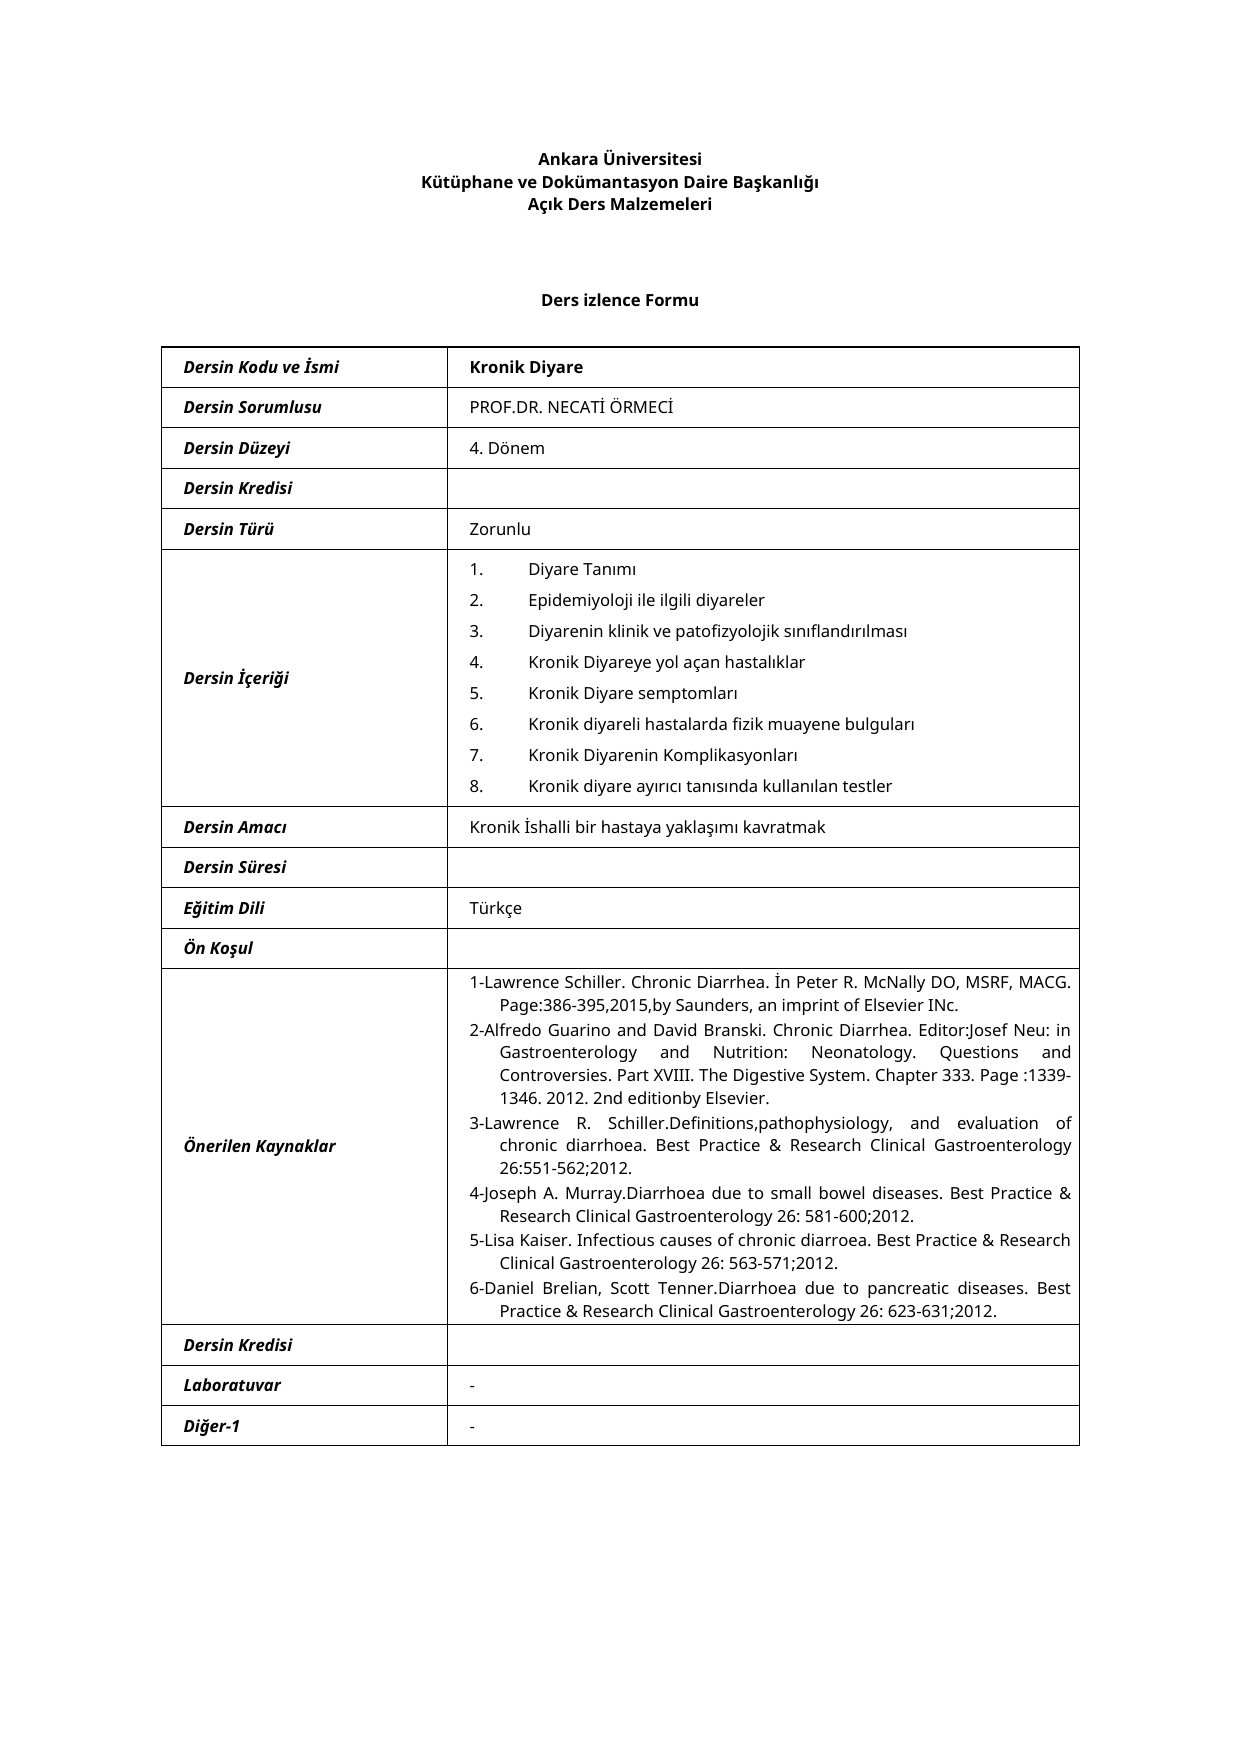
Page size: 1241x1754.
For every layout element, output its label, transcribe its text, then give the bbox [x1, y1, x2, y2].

table_cell Dersin Düzeyi [162, 428, 447, 468]
table_cell Zorunlu [448, 509, 1079, 548]
table_cell Dersin Amacı [162, 807, 447, 847]
table_header Dersin Kodu ve İsmi [162, 348, 447, 387]
table_cell Diğer-1 [162, 1406, 447, 1445]
table_cell [448, 469, 1079, 508]
table_cell Dersin Türü [162, 509, 447, 548]
table_cell Ön Koşul [162, 929, 447, 968]
table_cell 1-Lawrence Schiller. Chronic Diarrhea. İn Peter R. McNally DO, MSRF, MACG. Page:386-395,2015,by Saunders, an imprint of Elsevier INc. 2-Alfredo Guarino and David Branski. Chronic Diarrhea. Editor:Josef Neu: in Gastroenterology and Nutrition: Neonatology. Questions and Controversies. Part XVIII. The Digestive System. Chapter 333. Page :1339-1346. 2012. 2nd editionby Elsevier. 3-Lawrence R. Schiller.Definitions,pathophysiology, and evaluation of chronic diarrhoea. Best Practice & Research Clinical Gastroenterology 26:551-562;2012. 4-Joseph A. Murray.Diarrhoea due to small bowel diseases. Best Practice & Research Clinical Gastroenterology 26: 581-600;2012. 5-Lisa Kaiser. Infectious causes of chronic diarroea. Best Practice & Research Clinical Gastroenterology 26: 563-571;2012. 6-Daniel Brelian, Scott Tenner.Diarrhoea due to pancreatic diseases. Best Practice & Research Clinical Gastroenterology 26: 623-631;2012. [448, 969, 1079, 1324]
table_cell Dersin Sorumlusu [162, 388, 447, 427]
table_cell 4. Dönem [448, 428, 1079, 468]
text Ankara Üniversitesi Kütüphane ve Dokümantasyon Daire Başkanlığı [148, 148, 1093, 193]
table_cell - [448, 1406, 1079, 1445]
table_cell [448, 929, 1079, 968]
text Açık Ders Malzemeleri [148, 193, 1093, 216]
table_cell Dersin İçeriği [162, 550, 447, 806]
table_cell Laboratuvar [162, 1366, 447, 1405]
table_cell Kronik İshalli bir hastaya yaklaşımı kavratmak [448, 807, 1079, 847]
table_header Kronik Diyare [448, 348, 1079, 387]
table_cell [448, 1325, 1079, 1364]
table_cell Eğitim Dili [162, 888, 447, 927]
table_cell - [448, 1366, 1079, 1405]
table_cell Önerilen Kaynaklar [162, 969, 447, 1324]
table_cell Dersin Kredisi [162, 1325, 447, 1364]
table_cell [448, 848, 1079, 887]
text Ders izlence Formu [148, 288, 1093, 311]
table_cell Dersin Kredisi [162, 469, 447, 508]
table_cell Dersin Süresi [162, 848, 447, 887]
table_cell PROF.DR. NECATİ ÖRMECİ [448, 388, 1079, 427]
table_cell Türkçe [448, 888, 1079, 927]
table_cell 1. Diyare Tanımı 2. Epidemiyoloji ile ilgili diyareler 3. Diyarenin klinik ve patofizyolojik sınıflandırılması 4. Kronik Diyareye yol açan hastalıklar 5. Kronik Diyare semptomları 6. Kronik diyareli hastalarda fizik muayene bulguları 7. Kronik Diyarenin Komplikasyonları 8. Kronik diyare ayırıcı tanısında kullanılan testler [448, 550, 1079, 806]
